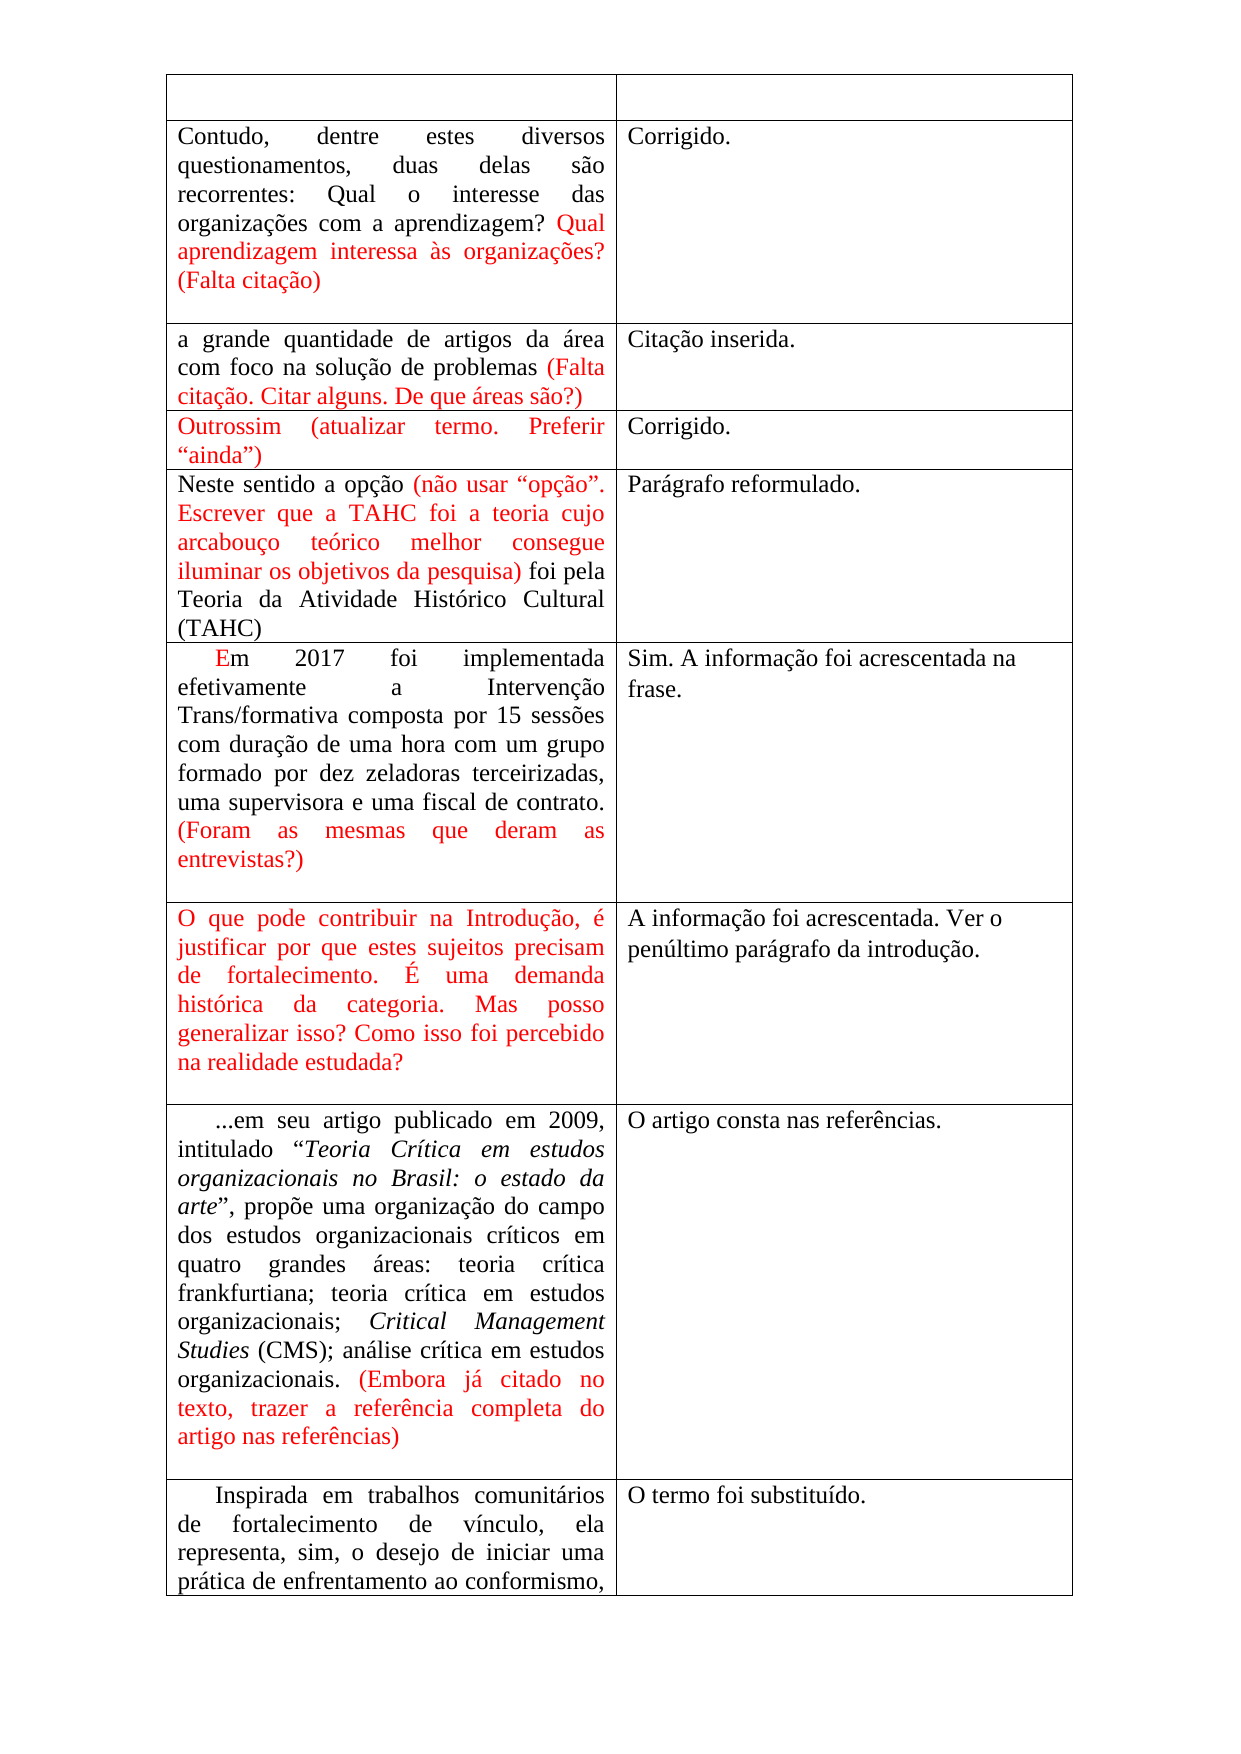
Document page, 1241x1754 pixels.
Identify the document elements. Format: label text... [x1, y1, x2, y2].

table_cell A informação foi acrescentada. Ver o penúltimo parágrafo da introdução. [617, 903, 1072, 1104]
table_cell Corrigido. [617, 121, 1072, 323]
table_cell Citação inserida. [617, 324, 1072, 410]
table_cell Sim. A informação foi acrescentada na frase. [617, 643, 1072, 902]
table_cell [617, 1480, 1072, 1595]
table_cell Em 2017 foi implementada efetivamente a Intervenção Trans/formativa composta por 15 sessões com duração de uma hora com um grupo formado por dez zeladoras terceirizadas, uma supervisora e uma fiscal de contrato. (Foram as mesmas que deram as entrevistas?) [167, 643, 616, 902]
table_cell Outrossim (atualizar termo. Preferir “ainda”) [167, 411, 616, 468]
table_cell ...em seu artigo publicado em 2009, intitulado “Teoria Crítica em estudos organizacionais no Brasil: o estado da arte”, propõe uma organização do campo dos estudos organizacionais críticos em quatro grandes áreas: teoria crítica frankfurtiana; teoria crítica em estudos organizacionais; Critical Management Studies (CMS); análise crítica em estudos organizacionais. (Embora já citado no texto, trazer a referência completa do artigo nas referências) [167, 1105, 616, 1479]
table_cell Parágrafo reformulado. [617, 470, 1072, 642]
table_cell O que pode contribuir na Introdução, é justificar por que estes sujeitos precisam de fortalecimento. É uma demanda histórica da categoria. Mas posso generalizar isso? Como isso foi percebido na realidade estudada? [167, 903, 616, 1104]
table_cell O artigo consta nas referências. [617, 1105, 1072, 1479]
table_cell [167, 75, 616, 120]
table_cell Contudo, dentre estes diversos questionamentos, duas delas são recorrentes: Qual o interesse das organizações com a aprendizagem? Qual aprendizagem interessa às organizações? (Falta citação) [167, 121, 616, 323]
table_cell Neste sentido a opção (não usar “opção”. Escrever que a TAHC foi a teoria cujo arcabouço teórico melhor consegue iluminar os objetivos da pesquisa) foi pela Teoria da Atividade Histórico Cultural (TAHC) [167, 470, 616, 642]
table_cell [167, 1480, 616, 1595]
table_cell Corrigido. [617, 411, 1072, 468]
table_cell a grande quantidade de artigos da área com foco na solução de problemas (Falta citação. Citar alguns. De que áreas são?) [167, 324, 616, 410]
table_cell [617, 75, 1072, 120]
